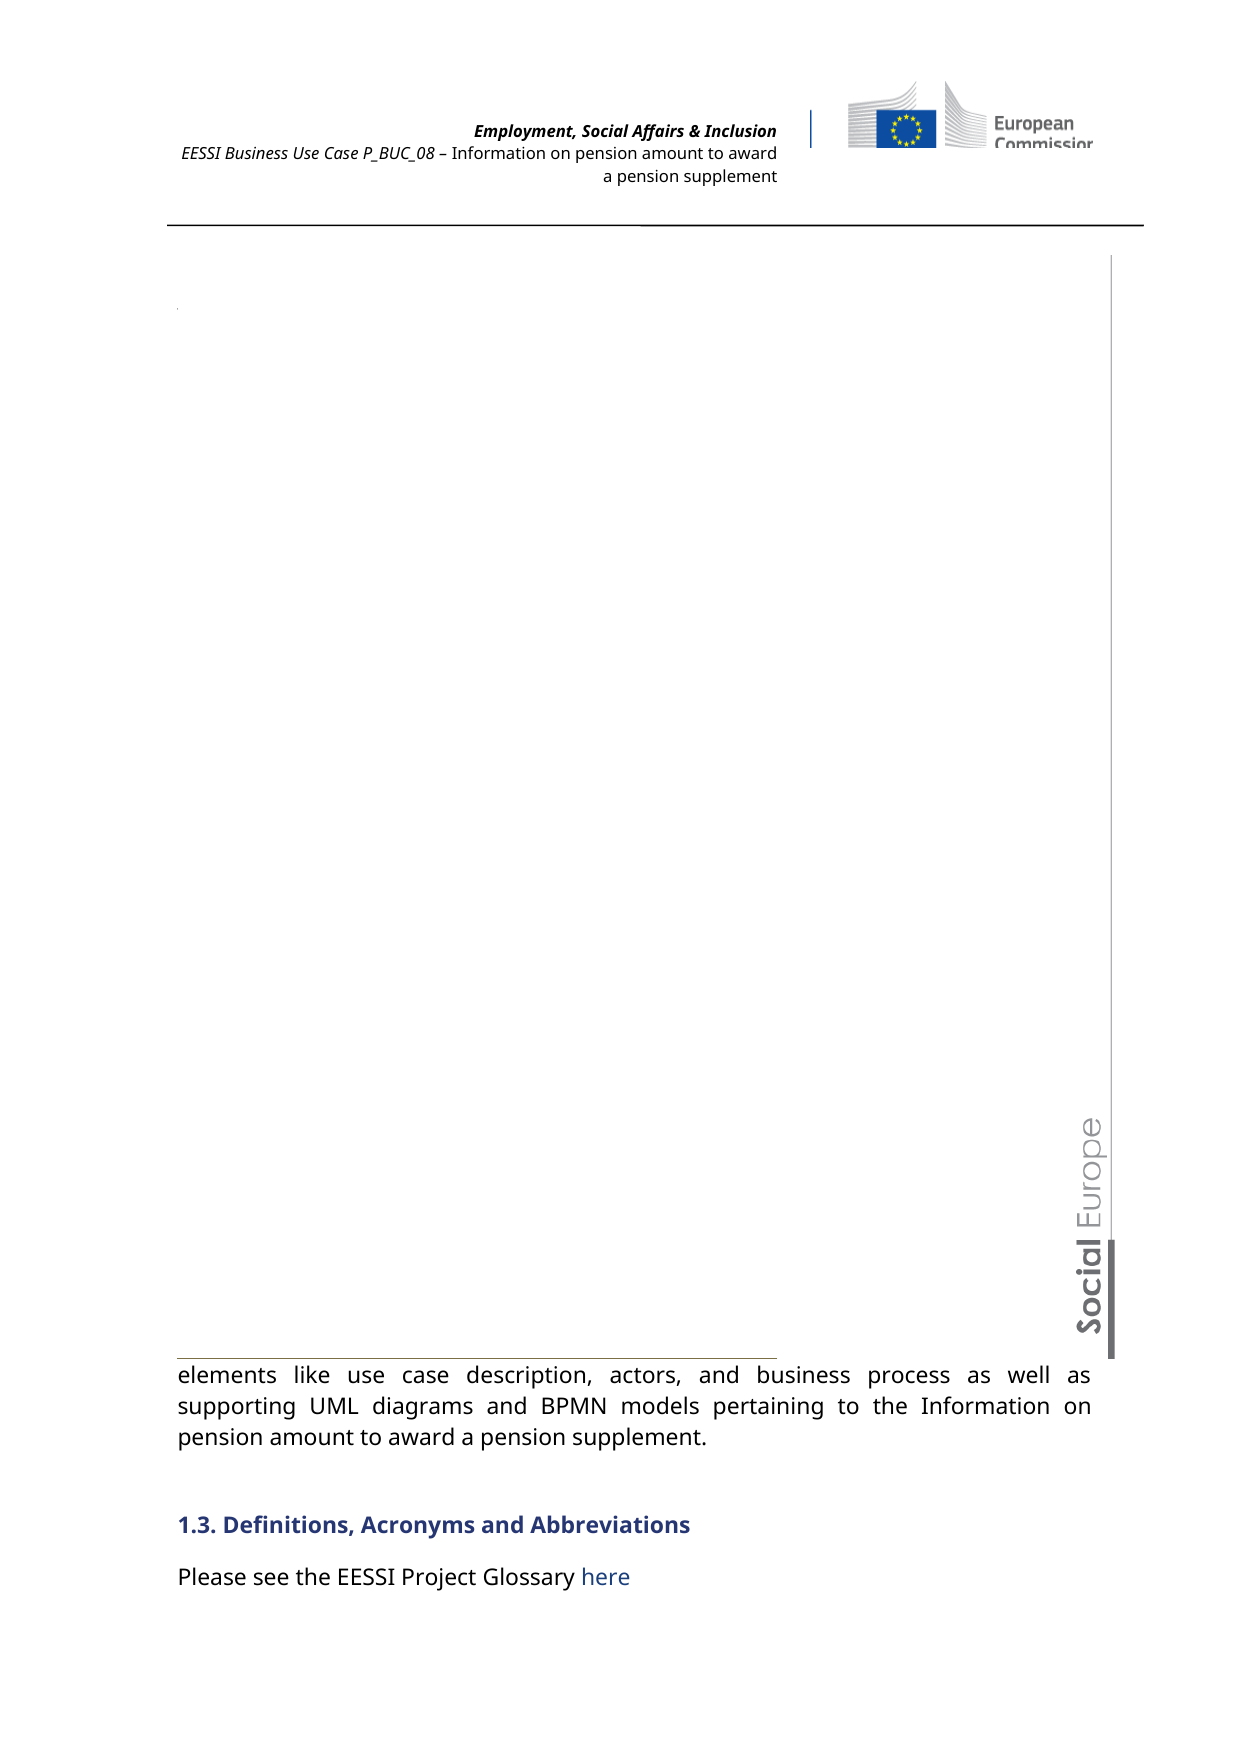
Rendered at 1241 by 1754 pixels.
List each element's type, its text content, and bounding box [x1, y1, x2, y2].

text This document is limited to the external view on the pension sector process of the Information on pension amount to award a pension supplement. The different elements like use case description, actors, and business process as well as supporting UML diagrams and BPMN models pertaining to the Information on pension amount to award a pension supplement. [177, 1359, 1092, 1453]
picture [808, 81, 1093, 147]
text Please see the EESSI Project Glossary here [177, 1561, 1092, 1592]
subtitle Definitions, Acronyms and Abbreviations [177, 1509, 1092, 1540]
picture [177, 255, 1115, 1359]
